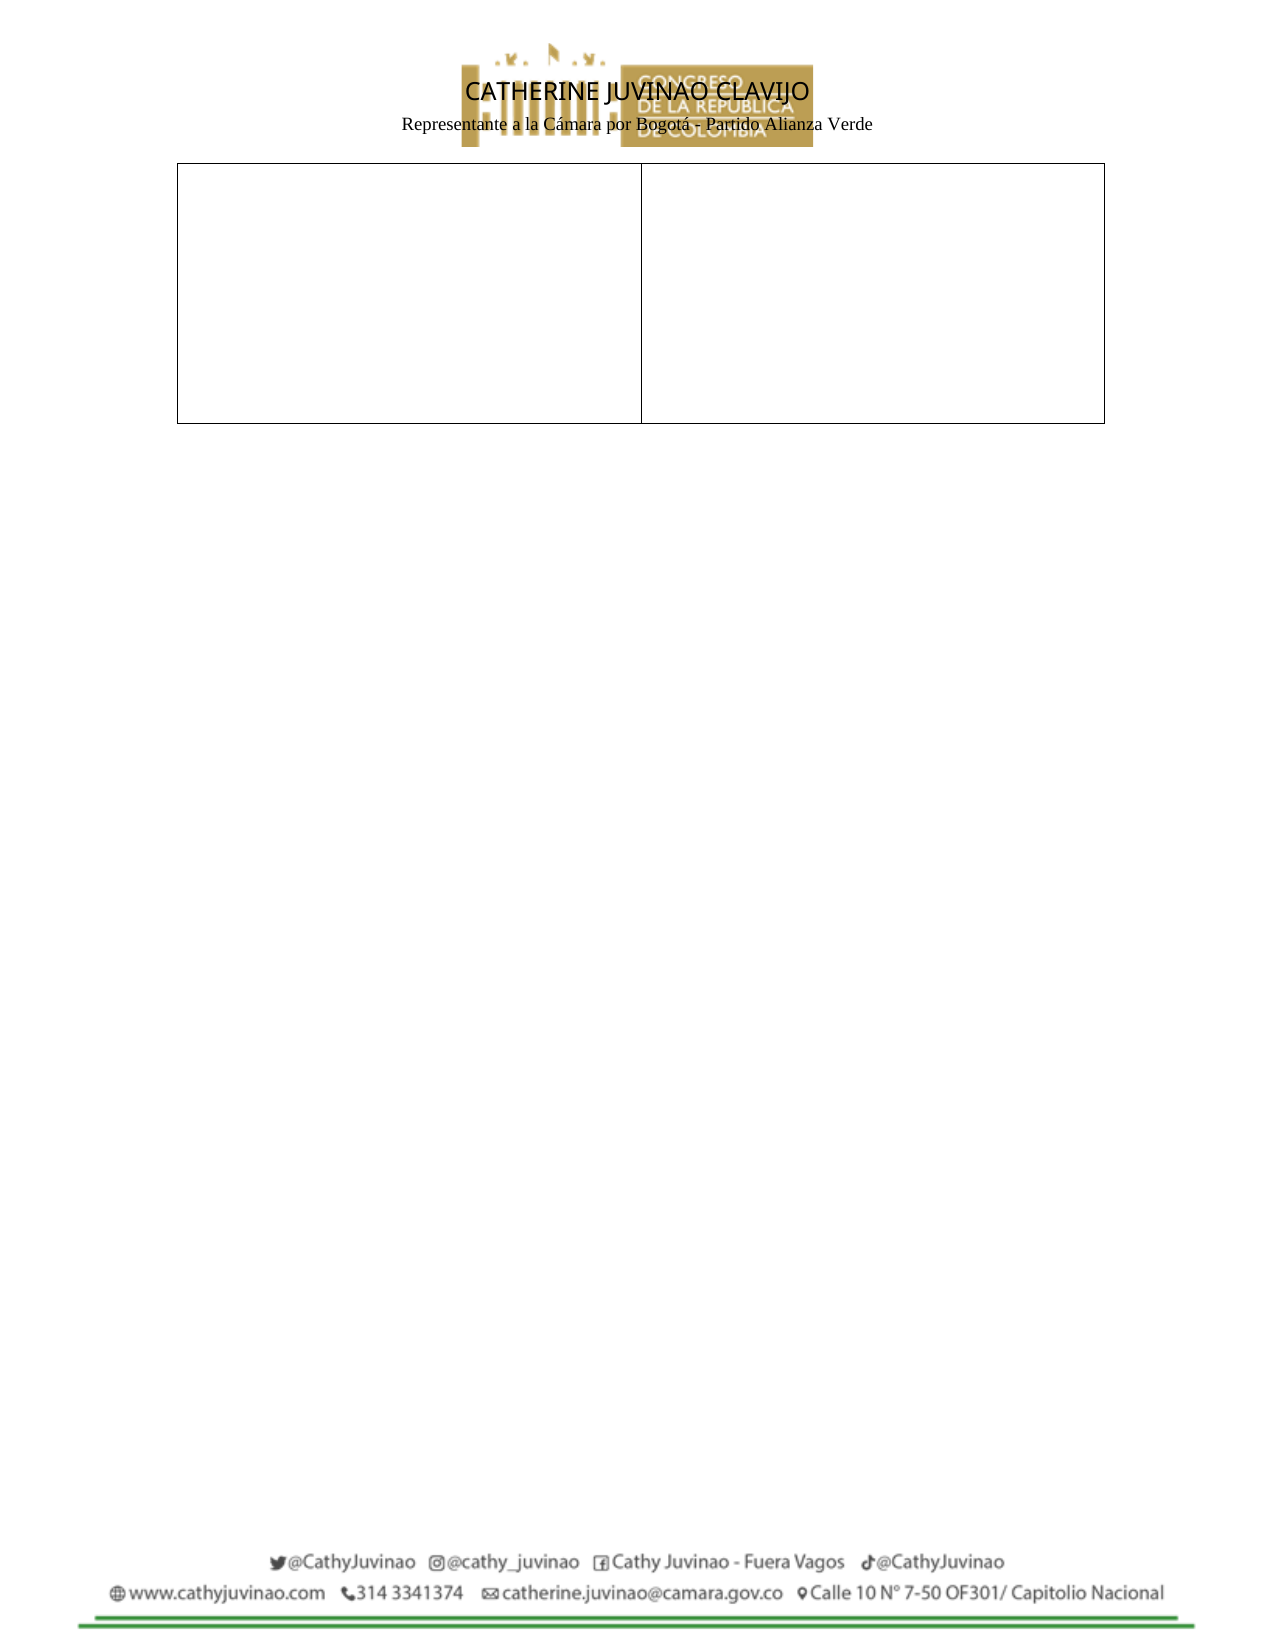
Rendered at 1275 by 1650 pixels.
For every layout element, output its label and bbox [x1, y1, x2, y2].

picture [461, 43, 814, 147]
table_cell [642, 164, 1104, 423]
picture [3, 1521, 1272, 1650]
table_cell [178, 164, 641, 423]
